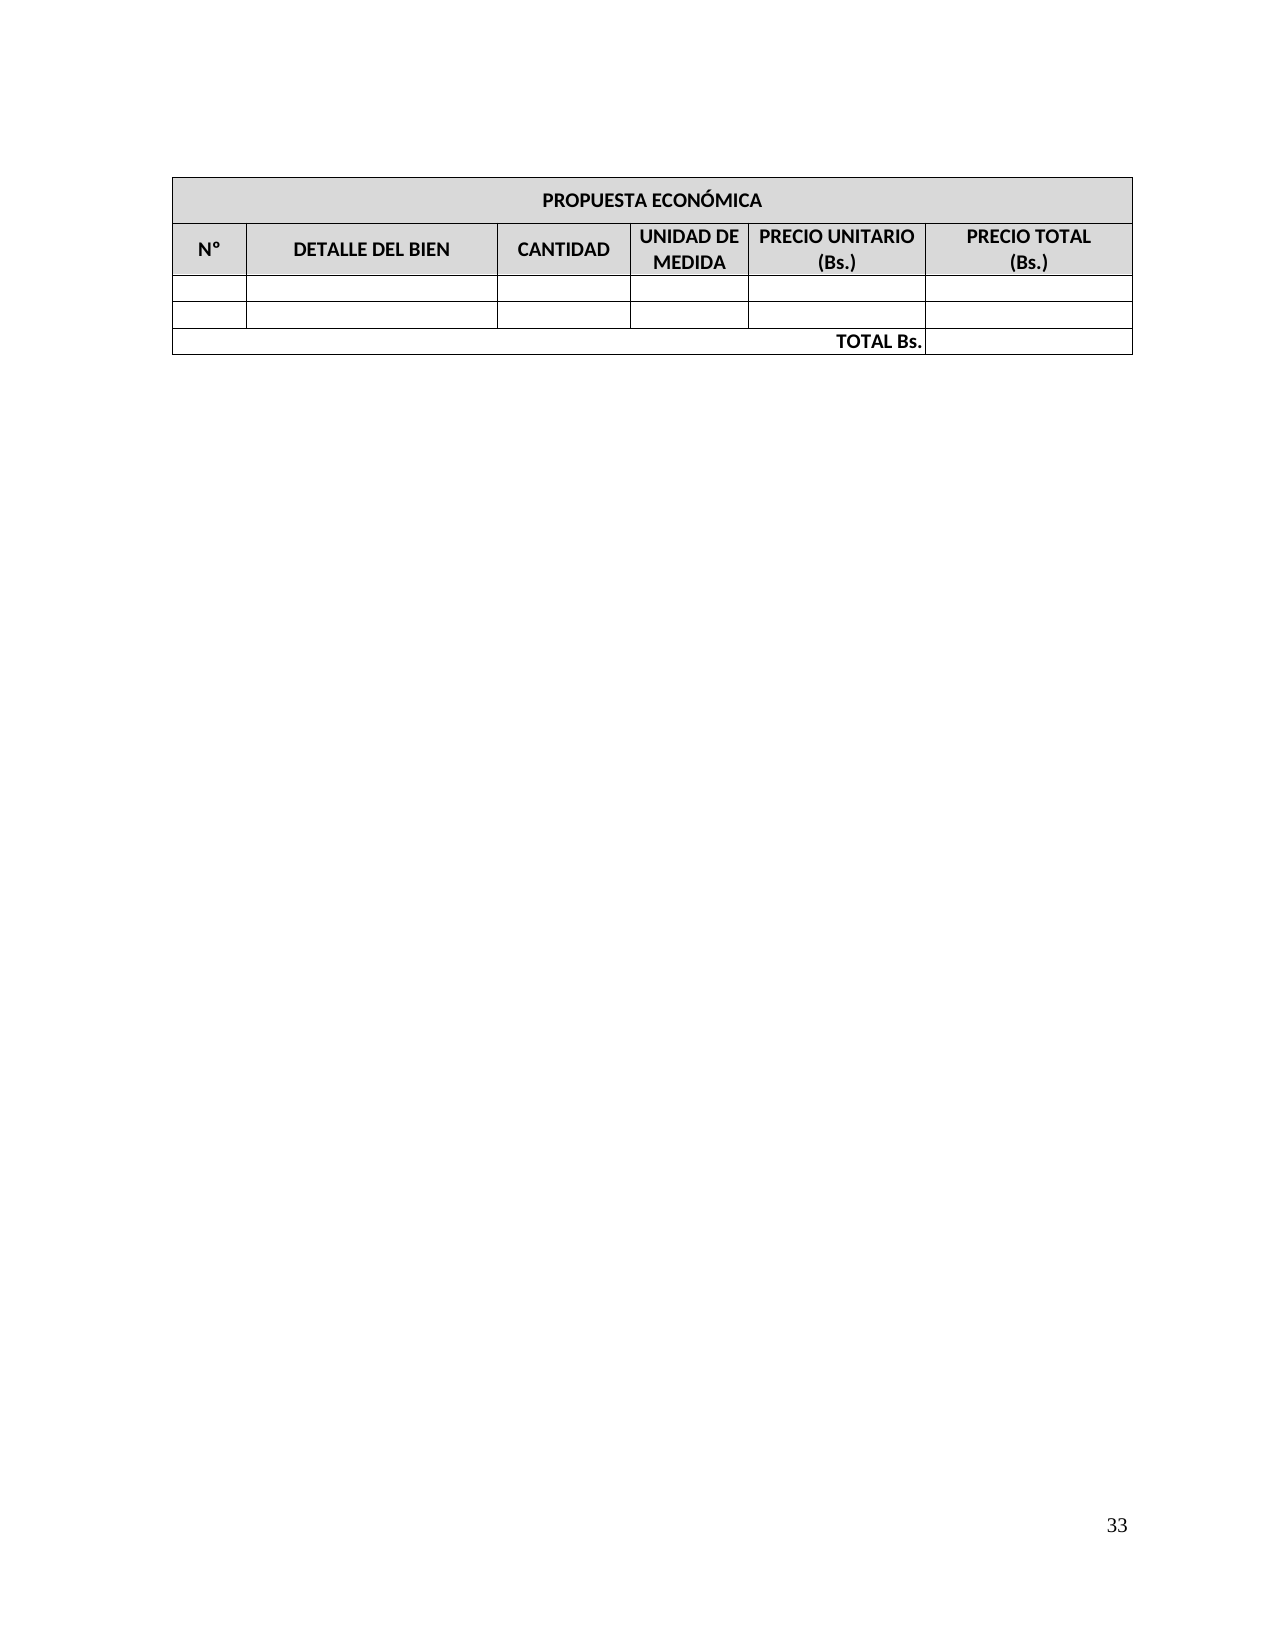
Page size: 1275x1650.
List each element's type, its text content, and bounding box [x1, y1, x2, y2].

table_cell CANTIDAD [498, 224, 630, 274]
table_cell PRECIO UNITARIO (Bs.) [749, 224, 925, 274]
table_cell TOTAL Bs. [173, 329, 925, 354]
table_cell [247, 276, 497, 301]
table_cell [247, 302, 497, 327]
table_cell PRECIO TOTAL (Bs.) [926, 224, 1132, 274]
table_cell [749, 276, 925, 301]
table_cell [498, 302, 630, 327]
table_cell DETALLE DEL BIEN [247, 224, 497, 274]
table_cell [173, 302, 246, 327]
table_cell [173, 276, 246, 301]
table_cell [631, 302, 748, 327]
table_cell UNIDAD DE MEDIDA [631, 224, 748, 274]
table_cell Nº [173, 224, 246, 274]
table_cell [631, 276, 748, 301]
table_cell [926, 329, 1132, 354]
table_cell PROPUESTA ECONÓMICA [173, 178, 1132, 223]
table_cell [926, 276, 1132, 301]
table_cell [926, 302, 1132, 327]
table_cell [749, 302, 925, 327]
table_cell [498, 276, 630, 301]
